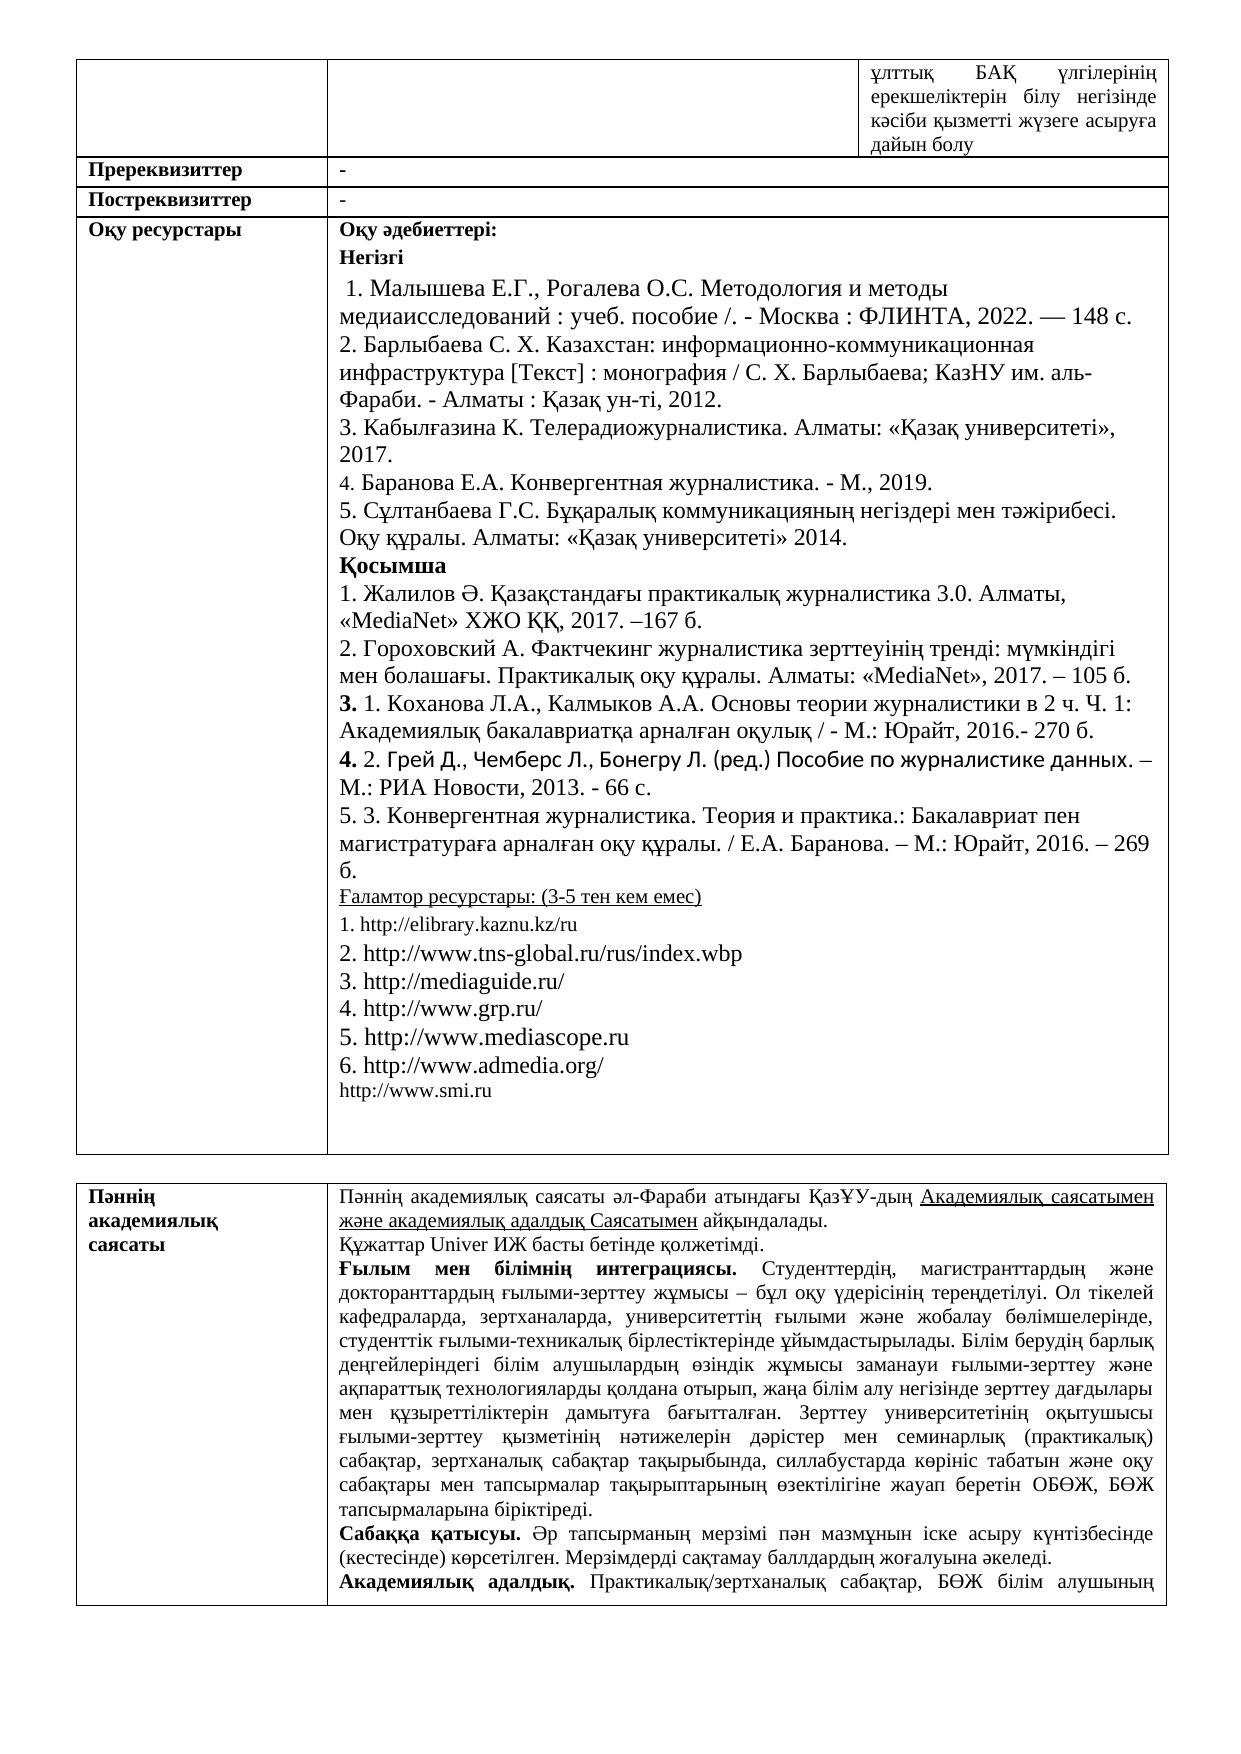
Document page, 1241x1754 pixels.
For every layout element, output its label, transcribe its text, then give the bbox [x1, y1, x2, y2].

table_cell Оқу әдебиеттері: Негізгі 1. Малышева Е.Г., Рогалева О.С. Методология и методы медиаисследований : учеб. пособие /. - Москва : ФЛИНТА, 2022. — 148 c. 2. Барлыбаева С. Х. Казахстан: информационно-коммуникационная инфраструктура [Текст] : монография / С. Х. Барлыбаева; КазНУ им. аль-Фараби. - Алматы : Қазақ ун-ті, 2012. 3. Кабылғазина К. Телерадиожурналистика. Алматы: «Қазақ университеті», 2017. 4. Баранова Е.А. Конвергентная журналистика. - М., 2019. 5. Сұлтанбаева Г.С. Бұқаралық коммуникацияның негіздері мен тәжірибесі. Оқу құралы. Алматы: «Қазақ университеті» 2014. Қосымша 1. Жалилов Ә. Қазақстандағы практикалық журналистика 3.0. Алматы, «MеdіаNеt» ХЖО ҚҚ, 2017. –167 б. 2. Гороховский А. Фактчекинг журналистика зерттеуінің тренді: мүмкіндігі мен болашағы. Практикалық оқу құралы. Алматы: «MеdіаNеt», 2017. – 105 б. 3. 1. Коханова Л.А., Калмыков А.А. Основы теории журналистики в 2 ч. Ч. 1: Академиялық бакалавриатқа арналған оқулық / - М.: Юрайт, 2016.- 270 б. 4. 2. Грей Д., Чемберс Л., Бонегру Л. (ред.) Пособие по журналистике данных. – М.: РИА Новости, 2013. - 66 с. 5. 3. Конвергентная журналистика. Теория и практика.: Бакалавриат пен магистратураға арналған оқу құралы. / Е.А. Баранова. – М.: Юрайт, 2016. – 269 б. Ғаламтор ресурстары: (3-5 тен кем емес) 1. http://elibrary.kaznu.kz/ru 2. http://www.tns-global.ru/rus/index.wbp 3. http://mediaguide.ru/ 4. http://www.grp.ru/ 5. http://www.mediascope.ru 6. http://www.admedia.org/ http://www.smi.ru [328, 218, 1168, 1154]
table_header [77, 1184, 327, 1605]
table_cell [859, 60, 1168, 156]
table_cell Оқу ресурстары [77, 218, 327, 1154]
table_cell Постреквизиттер [77, 188, 327, 216]
table_cell - [328, 188, 1168, 216]
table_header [328, 1184, 1166, 1605]
table_cell Пререквизиттер [77, 158, 327, 186]
table_cell - [328, 158, 1168, 186]
